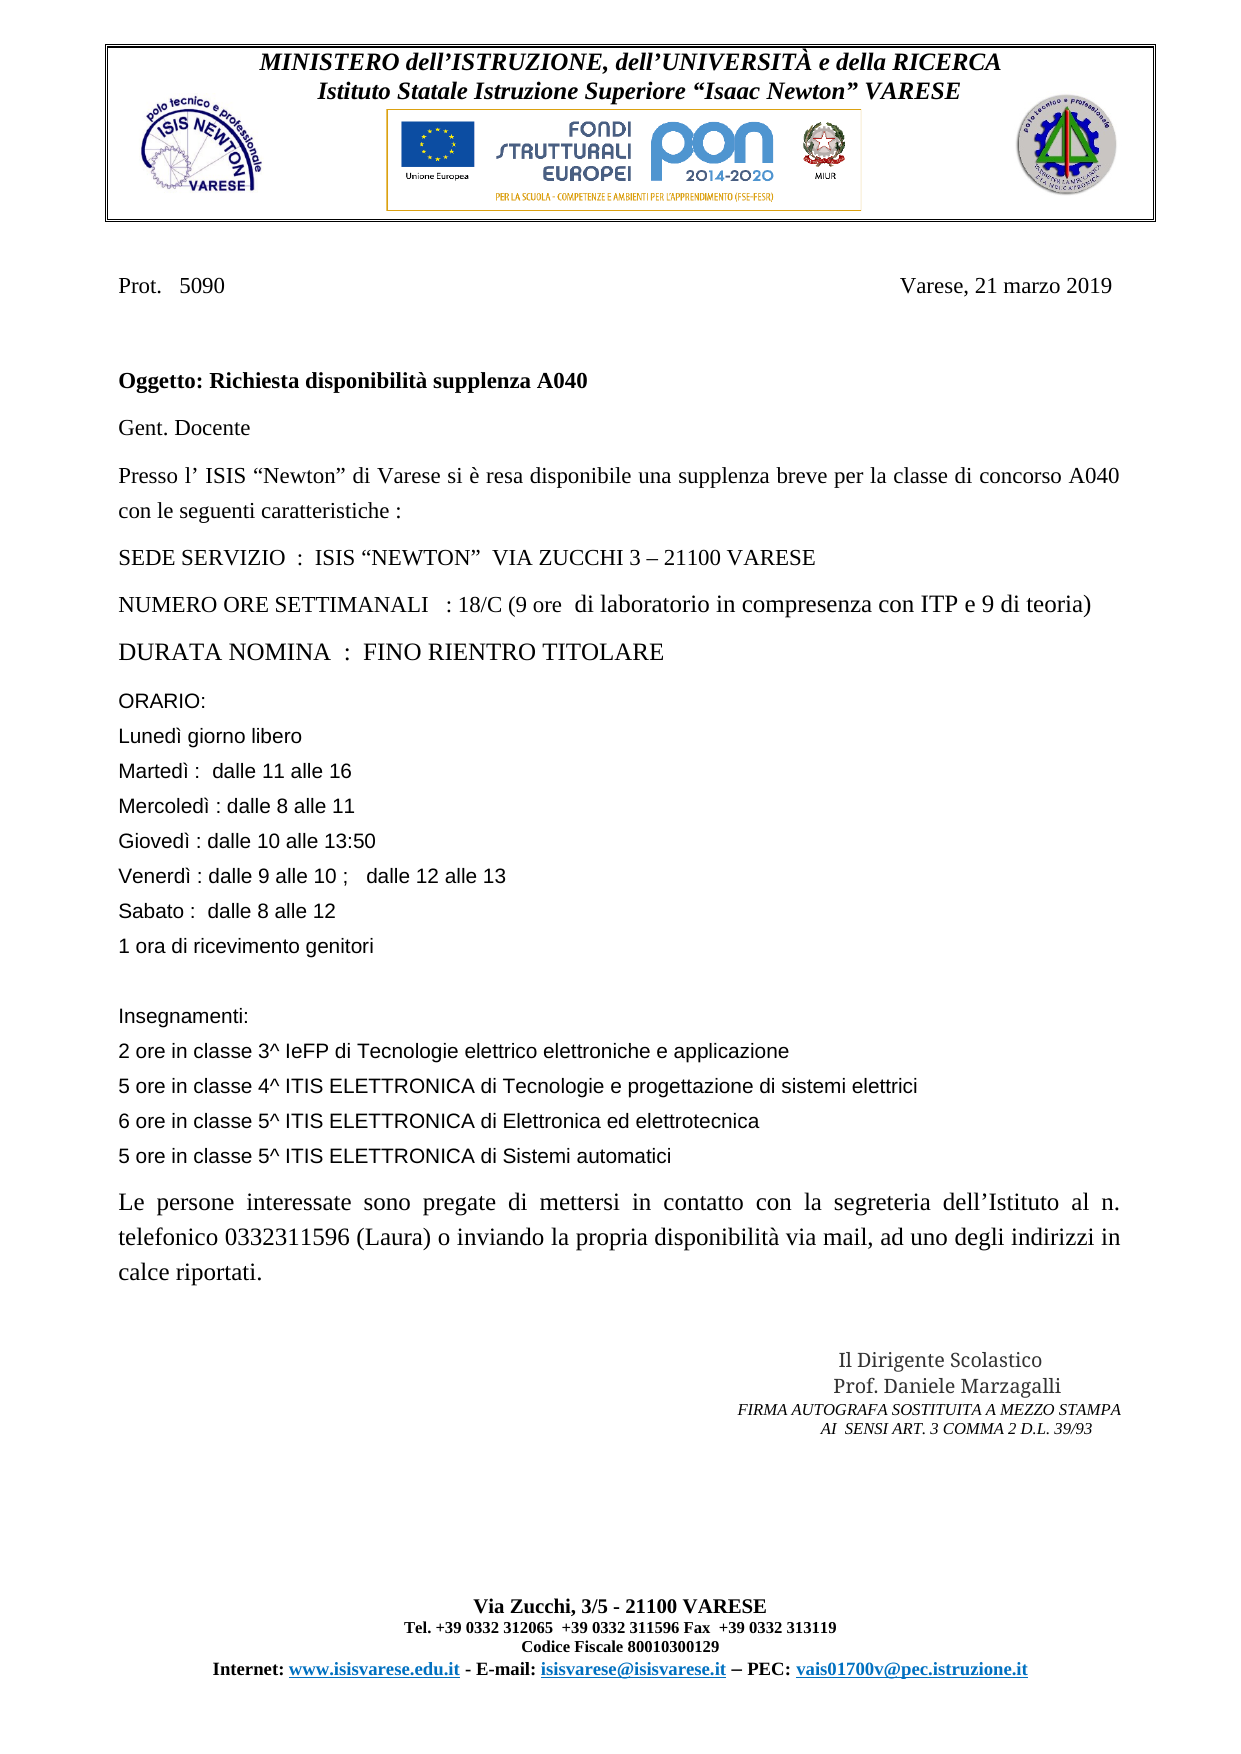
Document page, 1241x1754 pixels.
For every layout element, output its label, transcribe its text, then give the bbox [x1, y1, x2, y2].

text Oggetto: Richiesta disponibilità supplenza A040 [118, 358, 1122, 393]
text NUMERO ORE SETTIMANALI : 18/C (9 ore di laboratorio in compresenza con ITP e 9 di teoria) [118, 583, 1122, 618]
text Gent. Docente [118, 406, 1122, 441]
text Prot. 5090 Varese, 21 marzo 2019 [118, 263, 1122, 298]
picture [1013, 91, 1124, 201]
picture [138, 93, 264, 195]
text DURATA NOMINA : FINO RIENTRO TITOLARE [118, 631, 1122, 666]
text FIRMA AUTOGRAFA SOSTITUITA A MEZZO STAMPA [708, 1400, 1122, 1419]
picture [386, 109, 862, 211]
text SEDE SERVIZIO : ISIS “NEWTON” VIA ZUCCHI 3 – 21100 VARESE [118, 536, 1122, 571]
text Presso l’ ISIS “Newton” di Varese si è resa disponibile una supplenza breve per la classe di concorso A040 con le seguenti caratteristiche : [118, 453, 1122, 523]
text Prof. Daniele Marzagalli [708, 1373, 1122, 1400]
text AI SENSI ART. 3 COMMA 2 D.L. 39/93 [118, 1419, 1122, 1438]
text Il Dirigente Scolastico [708, 1346, 1122, 1373]
text Le persone interessate sono pregate di mettersi in contatto con la segreteria dell’Istituto al n. telefonico 0332311596 (Laura) o inviando la propria disponibilità via mail, ad uno degli indirizzi in calce riportati. [118, 1181, 1122, 1286]
text ORARIO: Lunedì giorno libero Martedì : dalle 11 alle 16 Mercoledì : dalle 8 alle 11 Giovedì : dalle 10 alle 13:50 Venerdì : dalle 9 alle 10 ; dalle 12 alle 13 Sabato : dalle 8 alle 12 1 ora di ricevimento genitori Insegnamenti: 2 ore in classe 3^ IeFP di Tecnologie elettrico elettroniche e applicazione 5 ore in classe 4^ ITIS ELETTRONICA di Tecnologie e progettazione di sistemi elettrici 6 ore in classe 5^ ITIS ELETTRONICA di Elettronica ed elettrotecnica 5 ore in classe 5^ ITIS ELETTRONICA di Sistemi automatici [118, 678, 1122, 1168]
